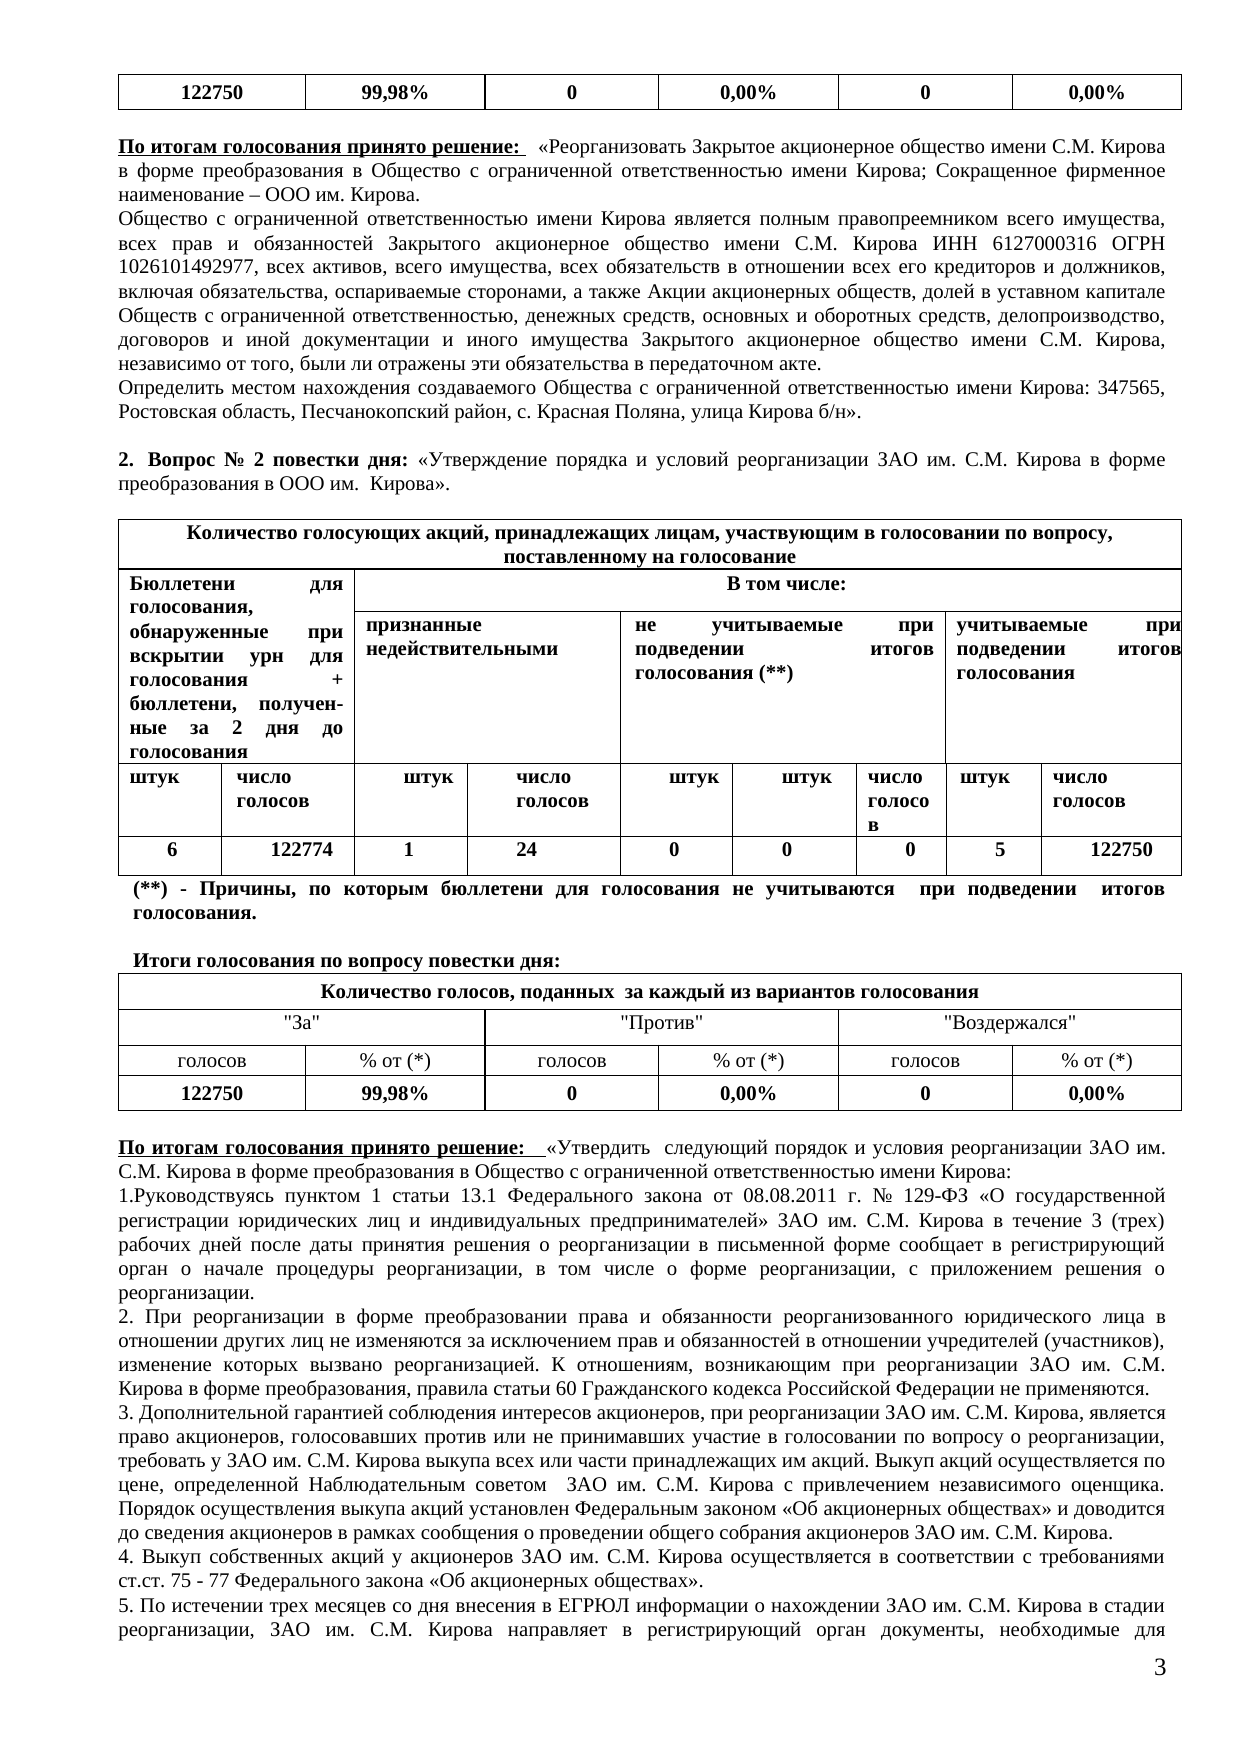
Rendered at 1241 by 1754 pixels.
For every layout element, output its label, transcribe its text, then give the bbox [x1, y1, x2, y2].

table_header Количество голосующих акций, принадлежащих лицам, участвующим в голосовании по вопросу, поставленному на голосование [119, 520, 1181, 568]
text 3. Дополнительной гарантией соблюдения интересов акционеров, при реорганизации ЗАО им. С.М. Кирова, является право акционеров, голосовавших против или не принимавших участие в голосовании по вопросу о реорганизации, требовать у ЗАО им. С.М. Кирова выкупа всех или части принадлежащих им акций. Выкуп акций осуществляется по цене, определенной Наблюдательным советом ЗАО им. С.М. Кирова с привлечением независимого оценщика. Порядок осуществления выкупа акций установлен Федеральным законом «Об акционерных обществах» и доводится до сведения акционеров в рамках сообщения о проведении общего собрания акционеров ЗАО им. С.М. Кирова. [118, 1400, 1167, 1544]
table_cell учитываемые при подведении итогов голосования [946, 612, 1181, 763]
table_cell число голосов [222, 764, 354, 836]
list Вопрос № 2 повестки дня: «Утверждение порядка и условий реорганизации ЗАО им. С.М. Кирова в форме преобразования в ООО им. Кирова». [118, 447, 1167, 495]
table_cell 5 [947, 837, 1041, 875]
table_cell штук [947, 764, 1041, 836]
text Общество с ограниченной ответственностью имени Кирова является полным правопреемником всего имущества, всех прав и обязанностей Закрытого акционерное общество имени С.М. Кирова ИНН 6127000316 ОГРН 1026101492977, всех активов, всего имущества, всех обязательств в отношении всех его кредиторов и должников, включая обязательства, оспариваемые сторонами, а также Акции акционерных обществ, долей в уставном капитале Обществ с ограниченной ответственностью, денежных средств, основных и оборотных средств, делопроизводство, договоров и иной документации и иного имущества Закрытого акционерное общество имени С.М. Кирова, независимо от того, были ли отражены эти обязательства в передаточном акте. [118, 206, 1167, 375]
table_cell 6 [119, 837, 221, 875]
text Определить местом нахождения создаваемого Общества с ограниченной ответственностью имени Кирова: 347565, Ростовская область, Песчанокопский район, с. Красная Поляна, улица Кирова б/н». [118, 375, 1167, 423]
text 2. При реорганизации в форме преобразовании права и обязанности реорганизованного юридического лица в отношении других лиц не изменяются за исключением прав и обязанностей в отношении учредителей (участников), изменение которых вызвано реорганизацией. К отношениям, возникающим при реорганизации ЗАО им. С.М. Кирова в форме преобразования, правила статьи 60 Гражданского кодекса Российской Федерации не применяются. [118, 1304, 1167, 1400]
text Итоги голосования по вопросу повестки дня: [133, 948, 1162, 972]
table_header Бюллетени для голосования, обнаруженные при вскрытии урн для голосования + бюллетени, получен-ные за 2 дня до голосования [119, 570, 354, 763]
table_cell не учитываемые при подведении итогов голосования (**) [621, 612, 945, 763]
table_cell 0,00% [1013, 75, 1181, 109]
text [118, 1592, 1167, 1641]
table_cell 0,00% [1013, 1076, 1181, 1110]
table_cell штук [621, 764, 732, 836]
text По итогам голосования принято решение: «Реорганизовать Закрытое акционерное общество имени С.М. Кирова в форме преобразования в Общество с ограниченной ответственностью имени Кирова; Сокращенное фирменное наименование – ООО им. Кирова. [118, 134, 1167, 206]
text 1.Руководствуясь пунктом 1 статьи 13.1 Федерального закона от 08.08.2011 г. № 129-ФЗ «О государственной регистрации юридических лиц и индивидуальных предпринимателей» ЗАО им. С.М. Кирова в течение 3 (трех) рабочих дней после даты принятия решения о реорганизации в письменной форме сообщает в регистрирующий орган о начале процедуры реорганизации, в том числе о форме реорганизации, с приложением решения о реорганизации. [118, 1183, 1167, 1304]
text 4. Выкуп собственных акций у акционеров ЗАО им. С.М. Кирова осуществляется в соответствии с требованиями ст.ст. 75 - 77 Федерального закона «Об акционерных обществах». [118, 1544, 1167, 1592]
table_cell число голосов [468, 764, 620, 836]
table_cell число голосов [1042, 764, 1181, 836]
table_header Количество голосов, поданных за каждый из вариантов голосования [119, 974, 1181, 1009]
table_cell штук [355, 764, 467, 836]
text (**) - Причины, по которым бюллетени для голосования не учитываются при подведении итогов голосования. [133, 876, 1167, 924]
table_cell 122774 [222, 837, 354, 875]
table_cell голосов [119, 1046, 305, 1075]
table_cell 0 [621, 837, 732, 875]
table_cell % от (*) [659, 1046, 838, 1075]
table_cell 0 [839, 75, 1012, 109]
table_cell 0 [486, 1076, 658, 1110]
table_cell "Против" [486, 1010, 838, 1044]
table_cell штук [119, 764, 221, 836]
table_cell % от (*) [1013, 1046, 1181, 1075]
table_header В том числе: [355, 570, 1181, 611]
table_cell 0 [733, 837, 856, 875]
table_cell число голосов [857, 764, 946, 836]
text По итогам голосования принято решение: «Утвердить следующий порядок и условия реорганизации ЗАО им. С.М. Кирова в форме преобразования в Общество с ограниченной ответственностью имени Кирова: [118, 1135, 1167, 1183]
table_cell 122750 [1042, 837, 1181, 875]
table_cell 1 [355, 837, 467, 875]
table_cell 99,98% [306, 75, 484, 109]
table_cell 0 [857, 837, 946, 875]
table_cell 0,00% [659, 1076, 838, 1110]
table_cell 122750 [119, 1076, 305, 1110]
table_cell 0 [486, 75, 658, 109]
table_cell 24 [468, 837, 620, 875]
table_cell голосов [486, 1046, 658, 1075]
table_cell штук [733, 764, 856, 836]
table_cell 122750 [119, 75, 305, 109]
table_cell 0 [839, 1076, 1012, 1110]
table_cell % от (*) [306, 1046, 484, 1075]
table_cell 0,00% [659, 75, 838, 109]
table_cell "Воздержался" [839, 1010, 1181, 1044]
table_cell 99,98% [306, 1076, 484, 1110]
table_cell голосов [839, 1046, 1012, 1075]
table_cell "За" [119, 1010, 484, 1044]
table_cell признанные недействительными [355, 612, 620, 763]
